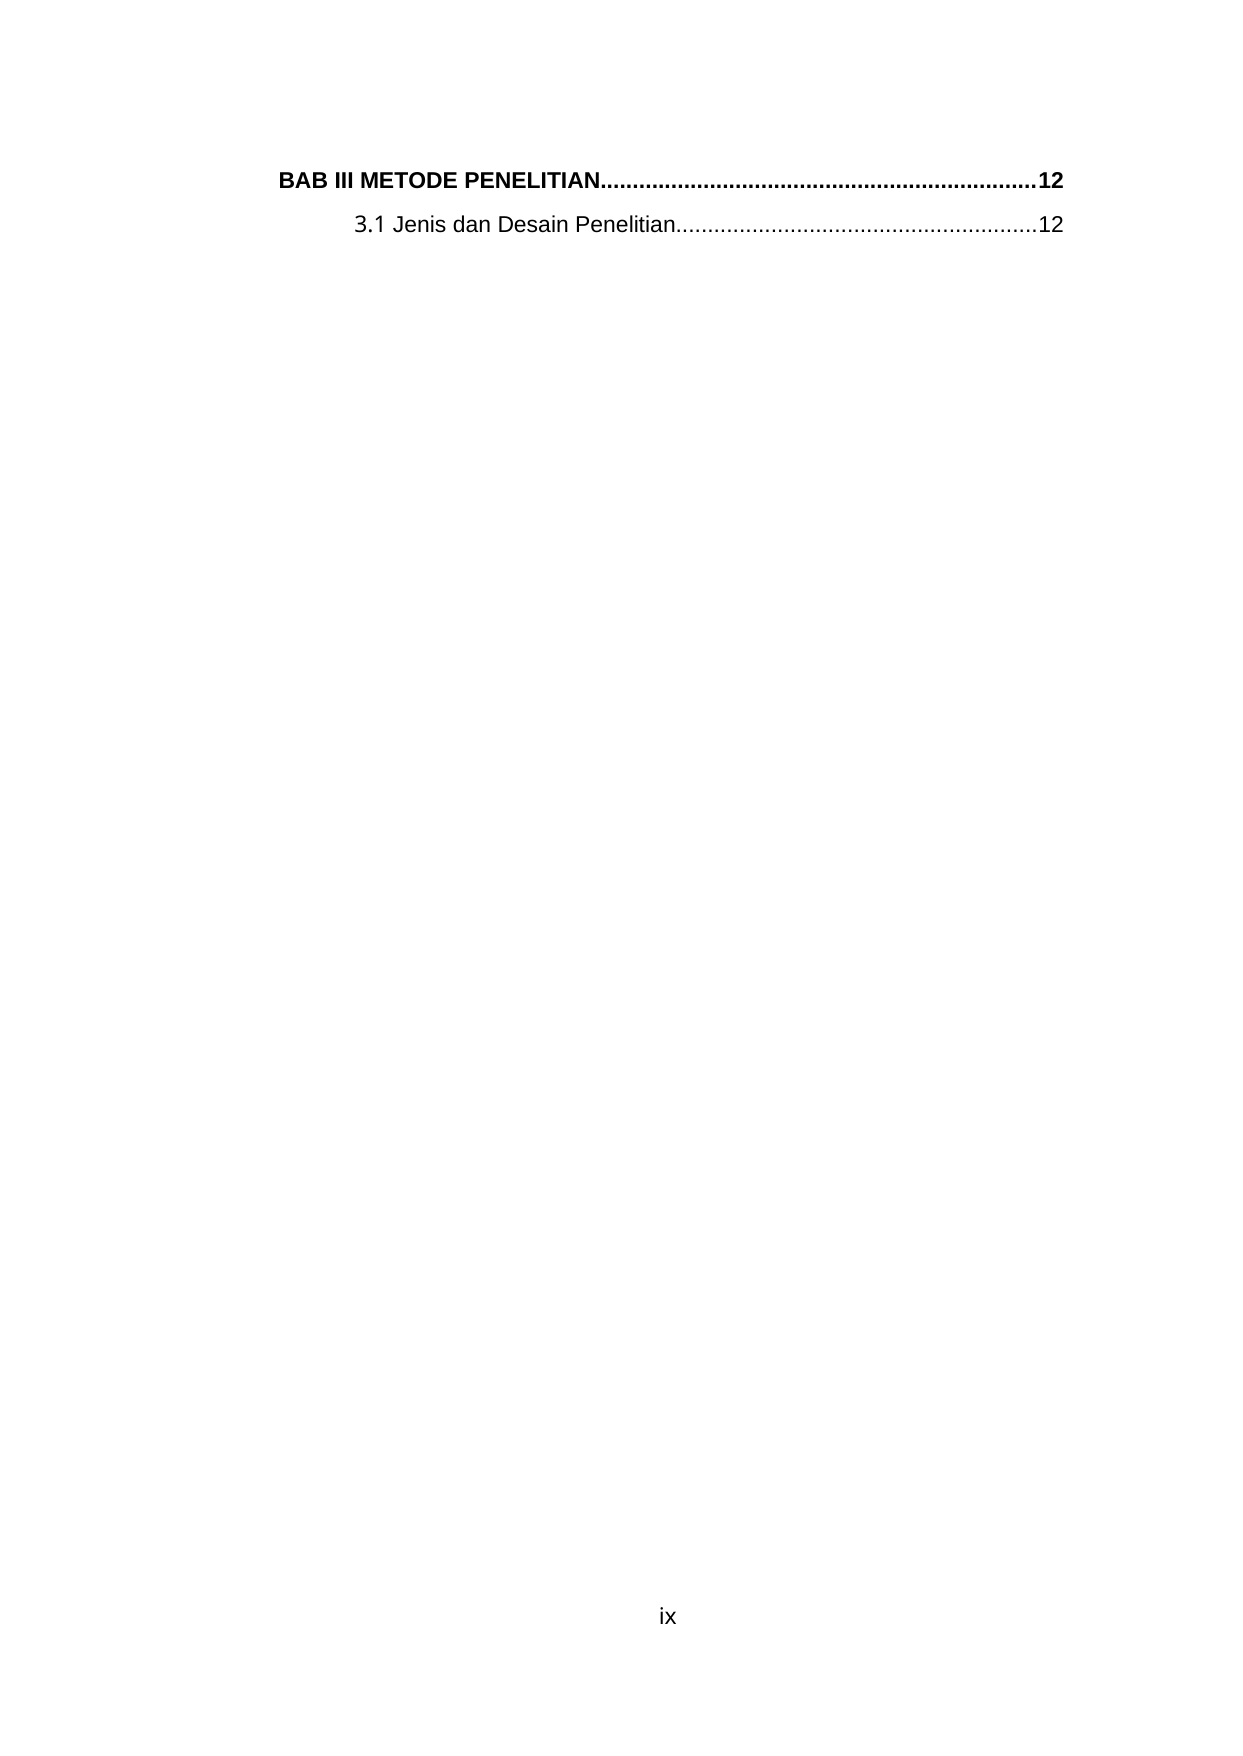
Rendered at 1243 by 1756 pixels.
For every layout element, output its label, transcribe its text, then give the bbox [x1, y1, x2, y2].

text BAB III METODE PENELITIAN 12 [278, 167, 1147, 193]
list Jenis dan Desain Penelitian 12 [354, 208, 1147, 239]
